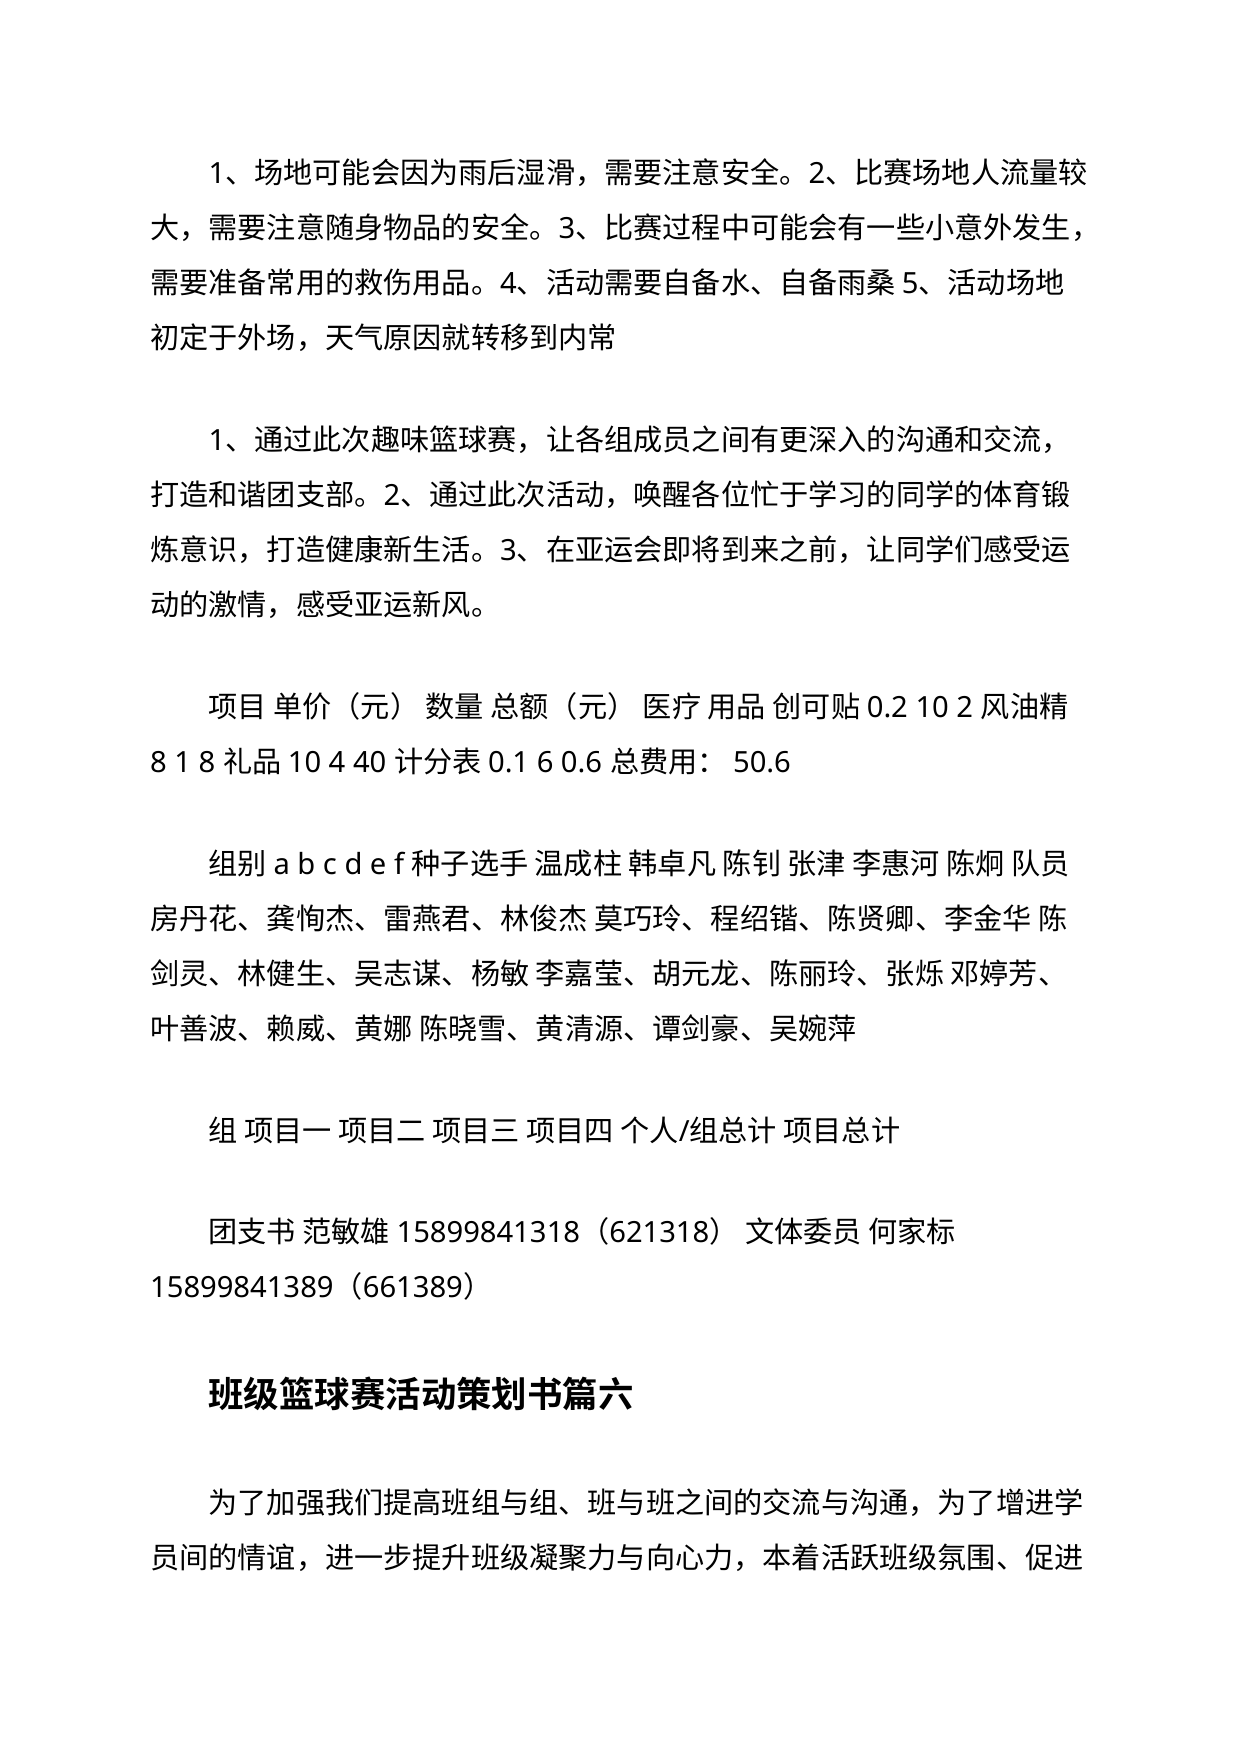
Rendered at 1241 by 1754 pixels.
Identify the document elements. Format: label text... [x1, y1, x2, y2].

text 1、场地可能会因为雨后湿滑，需要注意安全。2、比赛场地人流量较大，需要注意随身物品的安全。3、比赛过程中可能会有一些小意外发生，需要准备常用的救伤用品。4、活动需要自备水、自备雨桑5、活动场地初定于外场，天气原因就转移到内常 [150, 150, 1090, 357]
text 班级篮球赛活动策划书篇六 [150, 1366, 1090, 1417]
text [150, 1479, 1090, 1577]
text 1、通过此次趣味篮球赛，让各组成员之间有更深入的沟通和交流，打造和谐团支部。2、通过此次活动，唤醒各位忙于学习的同学的体育锻炼意识，打造健康新生活。3、在亚运会即将到来之前，让同学们感受运动的激情，感受亚运新风。 [150, 417, 1090, 624]
text 组别 a b c d e f 种子选手 温成柱 韩卓凡 陈钊 张津 李惠河 陈炯 队员 房丹花、龚恂杰、雷燕君、林俊杰 莫巧玲、程绍锴、陈贤卿、李金华 陈剑灵、林健生、吴志谋、杨敏 李嘉莹、胡元龙、陈丽玲、张烁 邓婷芳、叶善波、赖威、黄娜 陈晓雪、黄清源、谭剑豪、吴婉萍 [150, 841, 1090, 1048]
text 项目 单价（元） 数量 总额（元） 医疗 用品 创可贴 0.2 10 2 风油精 8 1 8 礼品 10 4 40 计分表 0.1 6 0.6 总费用： 50.6 [150, 683, 1090, 781]
text 团支书 范敏雄 15899841318（621318） 文体委员 何家标 15899841389（661389） [150, 1209, 1090, 1306]
text 组 项目一 项目二 项目三 项目四 个人/组总计 项目总计 [150, 1107, 1090, 1149]
